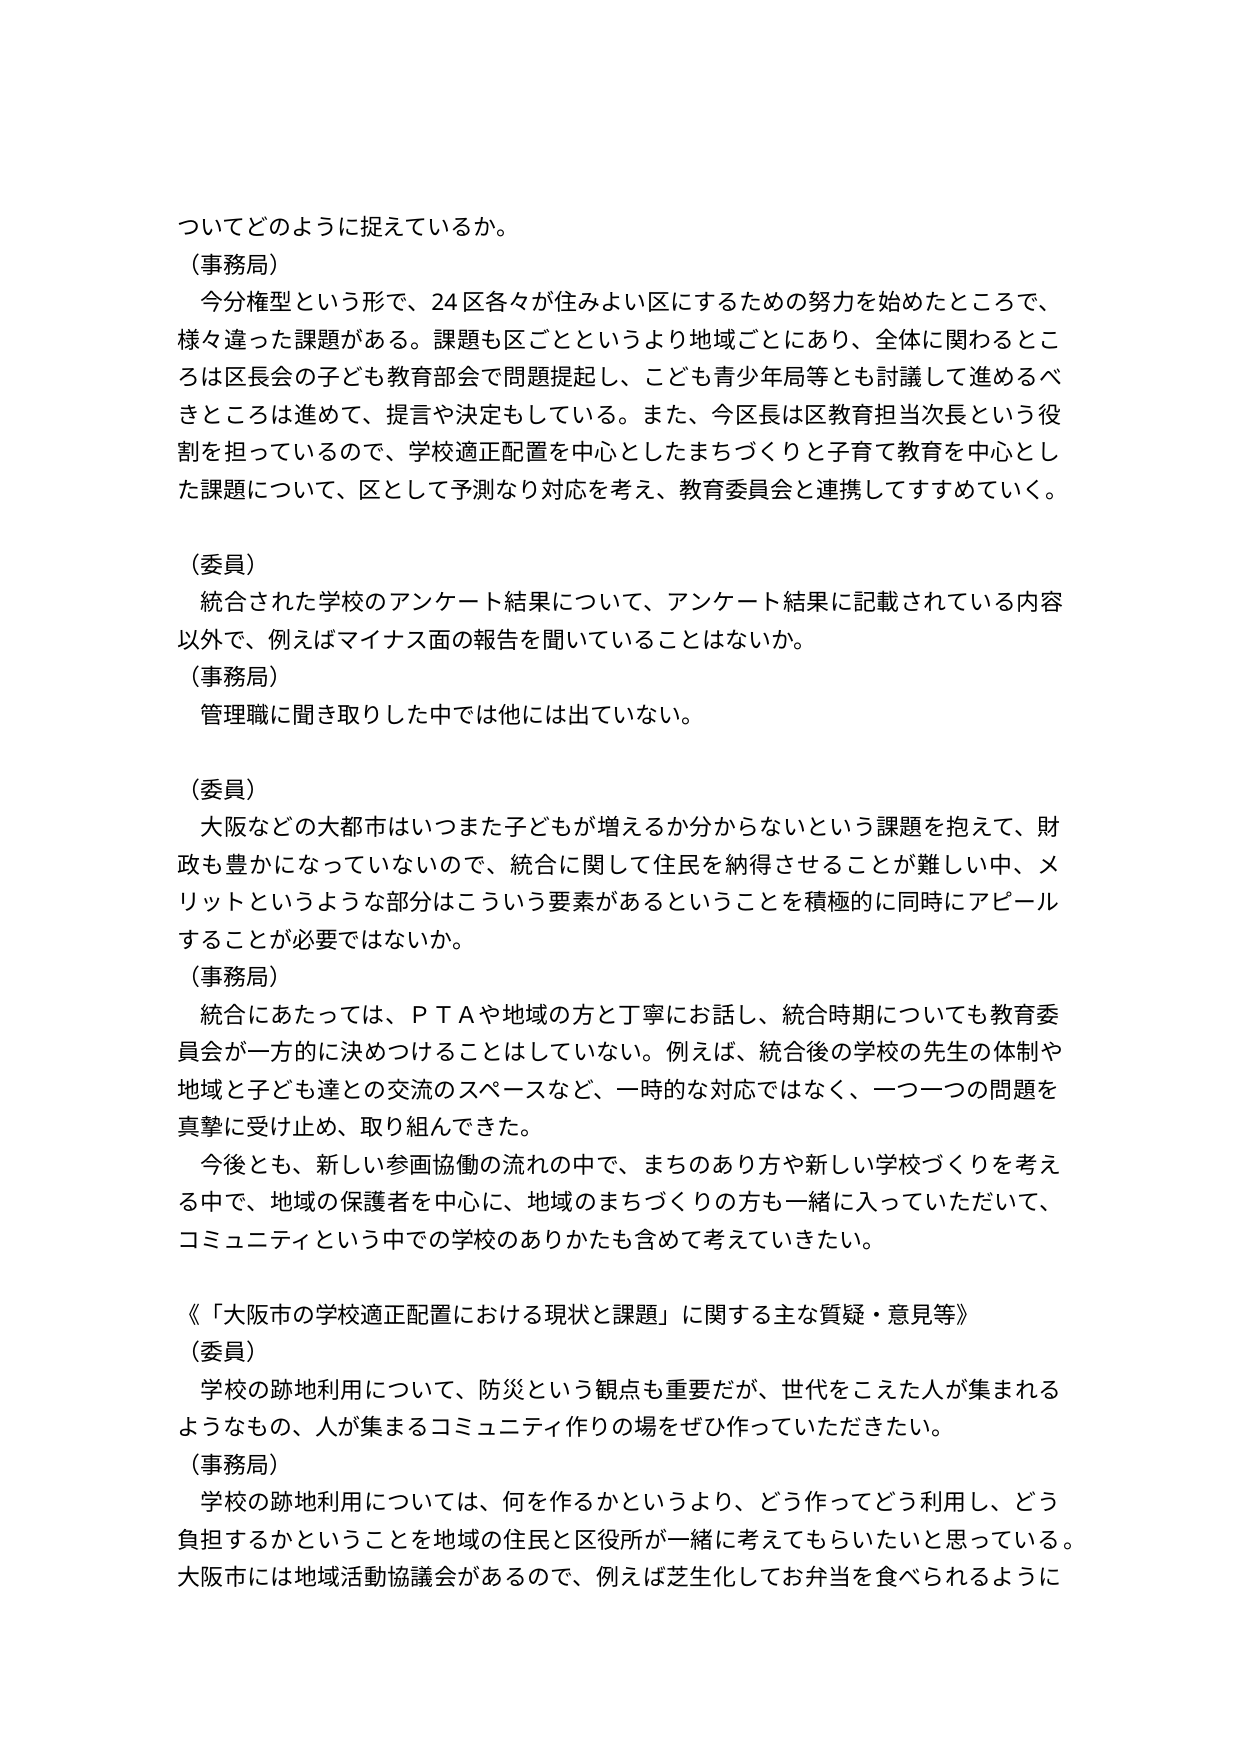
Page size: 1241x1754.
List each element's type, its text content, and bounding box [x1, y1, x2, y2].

text （事務局） [177, 1444, 1063, 1482]
text 統合された学校のアンケート結果について、アンケート結果に記載されている内容以外で、例えばマイナス面の報告を聞いていることはないか。 [177, 582, 1063, 657]
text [177, 1482, 1063, 1594]
text （委員） [177, 544, 1063, 582]
text 学校の跡地利用について、防災という観点も重要だが、世代をこえた人が集まれるようなもの、人が集まるコミュニティ作りの場をぜひ作っていただきたい。 [177, 1369, 1063, 1444]
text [177, 207, 1063, 244]
text 今後とも、新しい参画協働の流れの中で、まちのあり方や新しい学校づくりを考える中で、地域の保護者を中心に、地域のまちづくりの方も一緒に入っていただいて、コミュニティという中での学校のありかたも含めて考えていきたい。 [177, 1144, 1063, 1257]
text 《「大阪市の学校適正配置における現状と課題」に関する主な質疑・意見等》 [177, 1294, 1063, 1332]
text （事務局） [177, 244, 1063, 282]
text 管理職に聞き取りした中では他には出ていない。 [177, 694, 1063, 732]
text （委員） [177, 769, 1063, 807]
text 大阪などの大都市はいつまた子どもが増えるか分からないという課題を抱えて、財政も豊かになっていないので、統合に関して住民を納得させることが難しい中、メリットというような部分はこういう要素があるということを積極的に同時にアピールすることが必要ではないか。 [177, 807, 1063, 957]
text （事務局） [177, 957, 1063, 994]
text 今分権型という形で、24区各々が住みよい区にするための努力を始めたところで、様々違った課題がある。課題も区ごとというより地域ごとにあり、全体に関わるところは区長会の子ども教育部会で問題提起し、こども青少年局等とも討議して進めるべきところは進めて、提言や決定もしている。また、今区長は区教育担当次長という役割を担っているので、学校適正配置を中心としたまちづくりと子育て教育を中心とした課題について、区として予測なり対応を考え、教育委員会と連携してすすめていく。 [177, 282, 1063, 507]
text （事務局） [177, 657, 1063, 694]
text 統合にあたっては、ＰＴＡや地域の方と丁寧にお話し、統合時期についても教育委員会が一方的に決めつけることはしていない。例えば、統合後の学校の先生の体制や地域と子ども達との交流のスペースなど、一時的な対応ではなく、一つ一つの問題を真摯に受け止め、取り組んできた。 [177, 994, 1063, 1144]
text （委員） [177, 1332, 1063, 1369]
